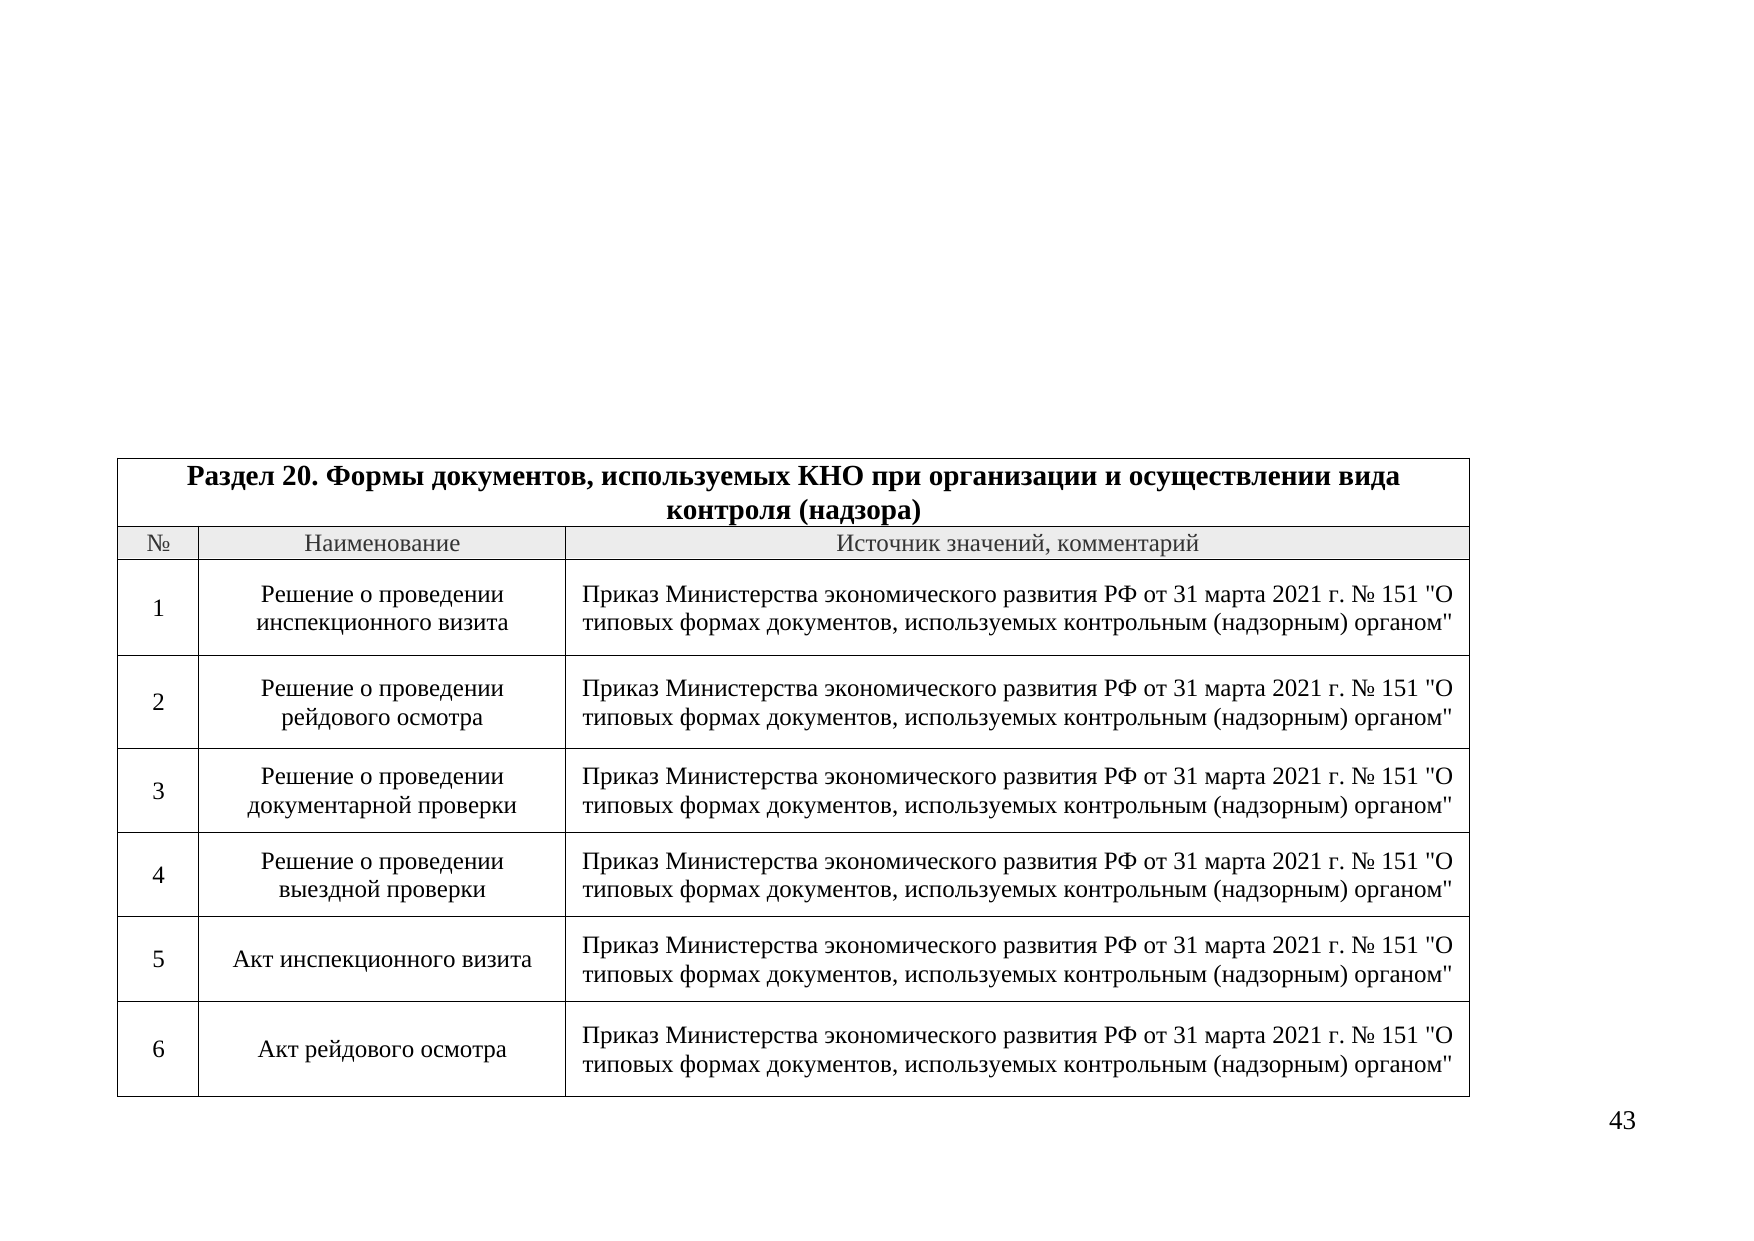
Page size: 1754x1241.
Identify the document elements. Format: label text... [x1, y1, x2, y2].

table_cell Акт инспекционного визита [199, 917, 565, 1001]
table_cell Наименование [199, 527, 565, 558]
table_cell 1 [118, 560, 198, 655]
table_cell Приказ Министерства экономического развития РФ от 31 марта 2021 г. № 151 "О типовых формах документов, используемых контрольным (надзорным) органом" [566, 560, 1469, 655]
table_cell Решение о проведении инспекционного визита [199, 560, 565, 655]
table_cell Приказ Министерства экономического развития РФ от 31 марта 2021 г. № 151 "О типовых формах документов, используемых контрольным (надзорным) органом" [566, 656, 1469, 747]
table_cell 5 [118, 917, 198, 1001]
table_cell Решение о проведении выездной проверки [199, 833, 565, 916]
table_cell 6 [118, 1002, 198, 1096]
table_header Раздел 20. Формы документов, используемых КНО при организации и осуществлении вида контроля (надзора) [118, 459, 1469, 526]
table_cell Приказ Министерства экономического развития РФ от 31 марта 2021 г. № 151 "О типовых формах документов, используемых контрольным (надзорным) органом" [566, 917, 1469, 1001]
table_cell Приказ Министерства экономического развития РФ от 31 марта 2021 г. № 151 "О типовых формах документов, используемых контрольным (надзорным) органом" [566, 749, 1469, 832]
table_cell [566, 1002, 1469, 1096]
table_cell 3 [118, 749, 198, 832]
table_cell Решение о проведении документарной проверки [199, 749, 565, 832]
table_cell 4 [118, 833, 198, 916]
table_cell Решение о проведении рейдового осмотра [199, 656, 565, 747]
table_cell Акт рейдового осмотра [199, 1002, 565, 1096]
table_cell № [118, 527, 198, 558]
table_cell 2 [118, 656, 198, 747]
table_cell Источник значений, комментарий [566, 527, 1469, 558]
table_cell Приказ Министерства экономического развития РФ от 31 марта 2021 г. № 151 "О типовых формах документов, используемых контрольным (надзорным) органом" [566, 833, 1469, 916]
